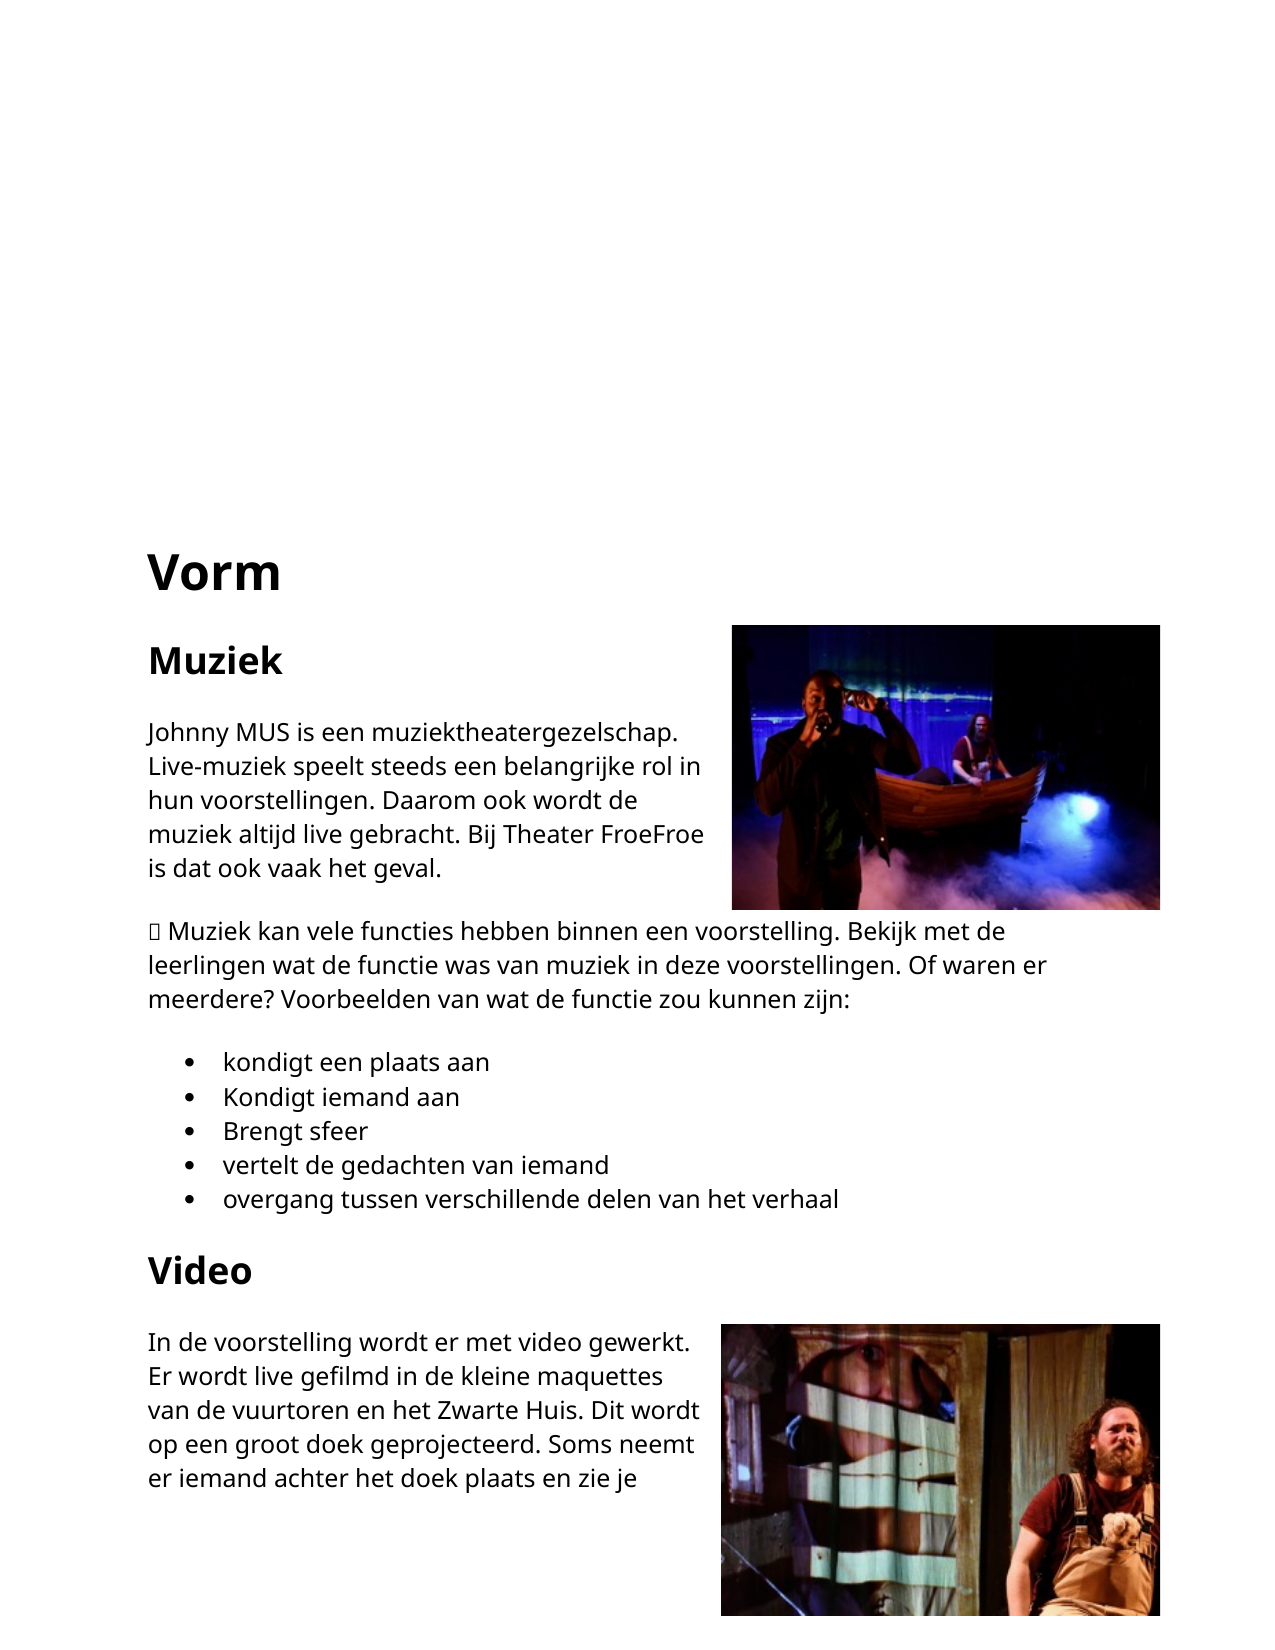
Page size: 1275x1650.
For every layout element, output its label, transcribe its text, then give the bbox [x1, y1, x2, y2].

text Johnny MUS is een muziektheatergezelschap. Live-muziek speelt steeds een belangrijke rol in hun voorstellingen. Daarom ook wordt de muziek altijd live gebracht. Bij Theater FroeFroe is dat ook vaak het geval. [148, 714, 731, 884]
subtitle Vorm [148, 537, 1127, 605]
text 💡 Muziek kan vele functies hebben binnen een voorstelling. Bekijk met de leerlingen wat de functie was van muziek in deze voorstellingen. Of waren er meerdere? Voorbeelden van wat de functie zou kunnen zijn: [148, 914, 1127, 1016]
subtitle Muziek [148, 634, 731, 685]
subtitle Video [148, 1244, 1127, 1296]
list kondigt een plaats aan [185, 1045, 1127, 1079]
list Kondigt iemand aan [185, 1079, 1127, 1113]
picture [721, 1324, 1161, 1616]
list vertelt de gedachten van iemand [185, 1147, 1127, 1181]
list overgang tussen verschillende delen van het verhaal [185, 1181, 1127, 1215]
list Brengt sfeer [185, 1113, 1127, 1147]
picture [731, 625, 1160, 910]
